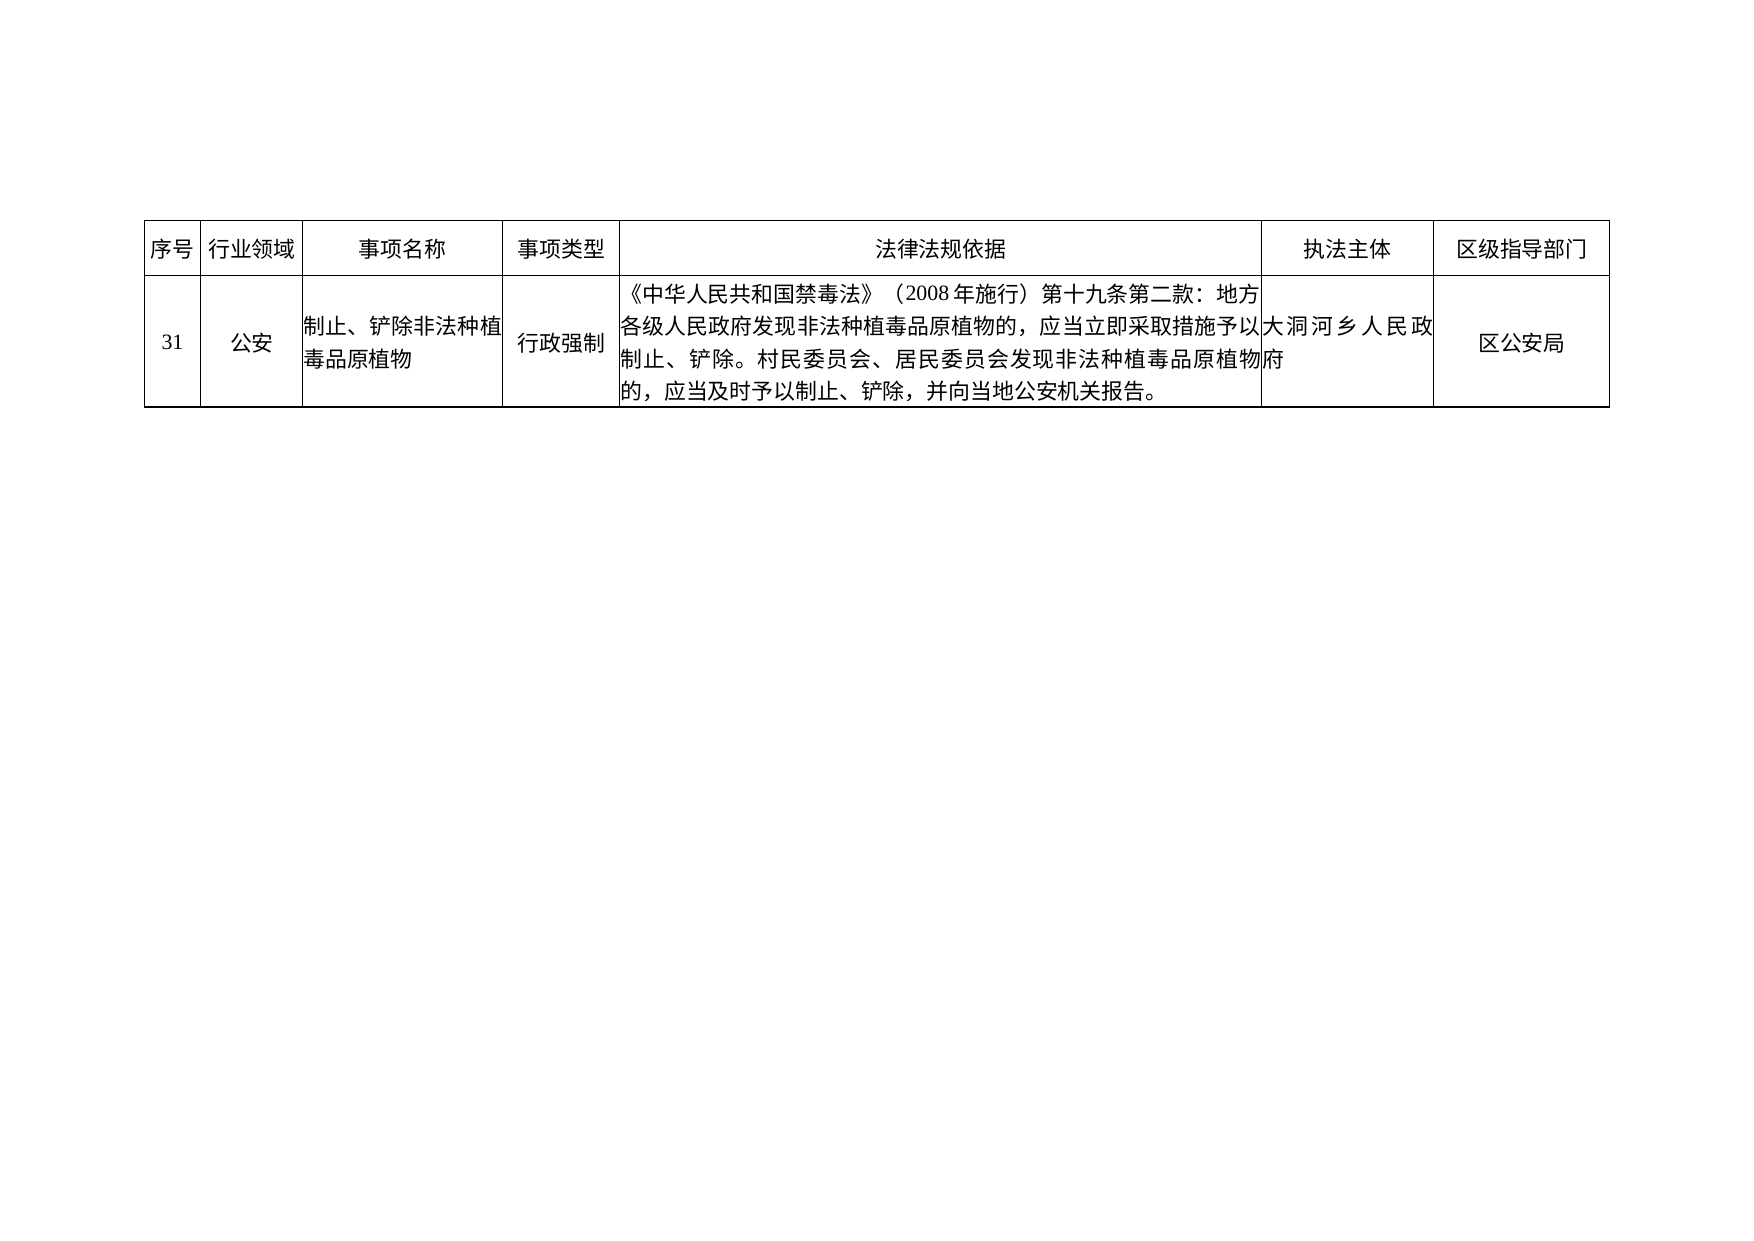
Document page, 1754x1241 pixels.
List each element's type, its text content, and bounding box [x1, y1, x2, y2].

table_cell 31 [145, 276, 200, 406]
table_cell 《中华人民共和国禁毒法》（2008年施行）第十九条第二款：地方各级人民政府发现非法种植毒品原植物的，应当立即采取措施予以制止、铲除。村民委员会、居民委员会发现非法种植毒品原植物的，应当及时予以制止、铲除，并向当地公安机关报告。 [620, 276, 1261, 406]
table_cell 大洞河乡人民政府 [1262, 276, 1433, 406]
table_header 法律法规依据 [620, 221, 1261, 275]
table_header 事项类型 [503, 221, 619, 275]
table_header 序号 [145, 221, 200, 275]
table_cell 区公安局 [1434, 276, 1609, 406]
table_header 事项名称 [303, 221, 502, 275]
table_header 执法主体 [1262, 221, 1433, 275]
table_cell 行政强制 [503, 276, 619, 406]
table_cell 公安 [201, 276, 302, 406]
table_cell 制止、铲除非法种植毒品原植物 [303, 276, 502, 406]
table_header 行业领域 [201, 221, 302, 275]
table_header 区级指导部门 [1434, 221, 1609, 275]
